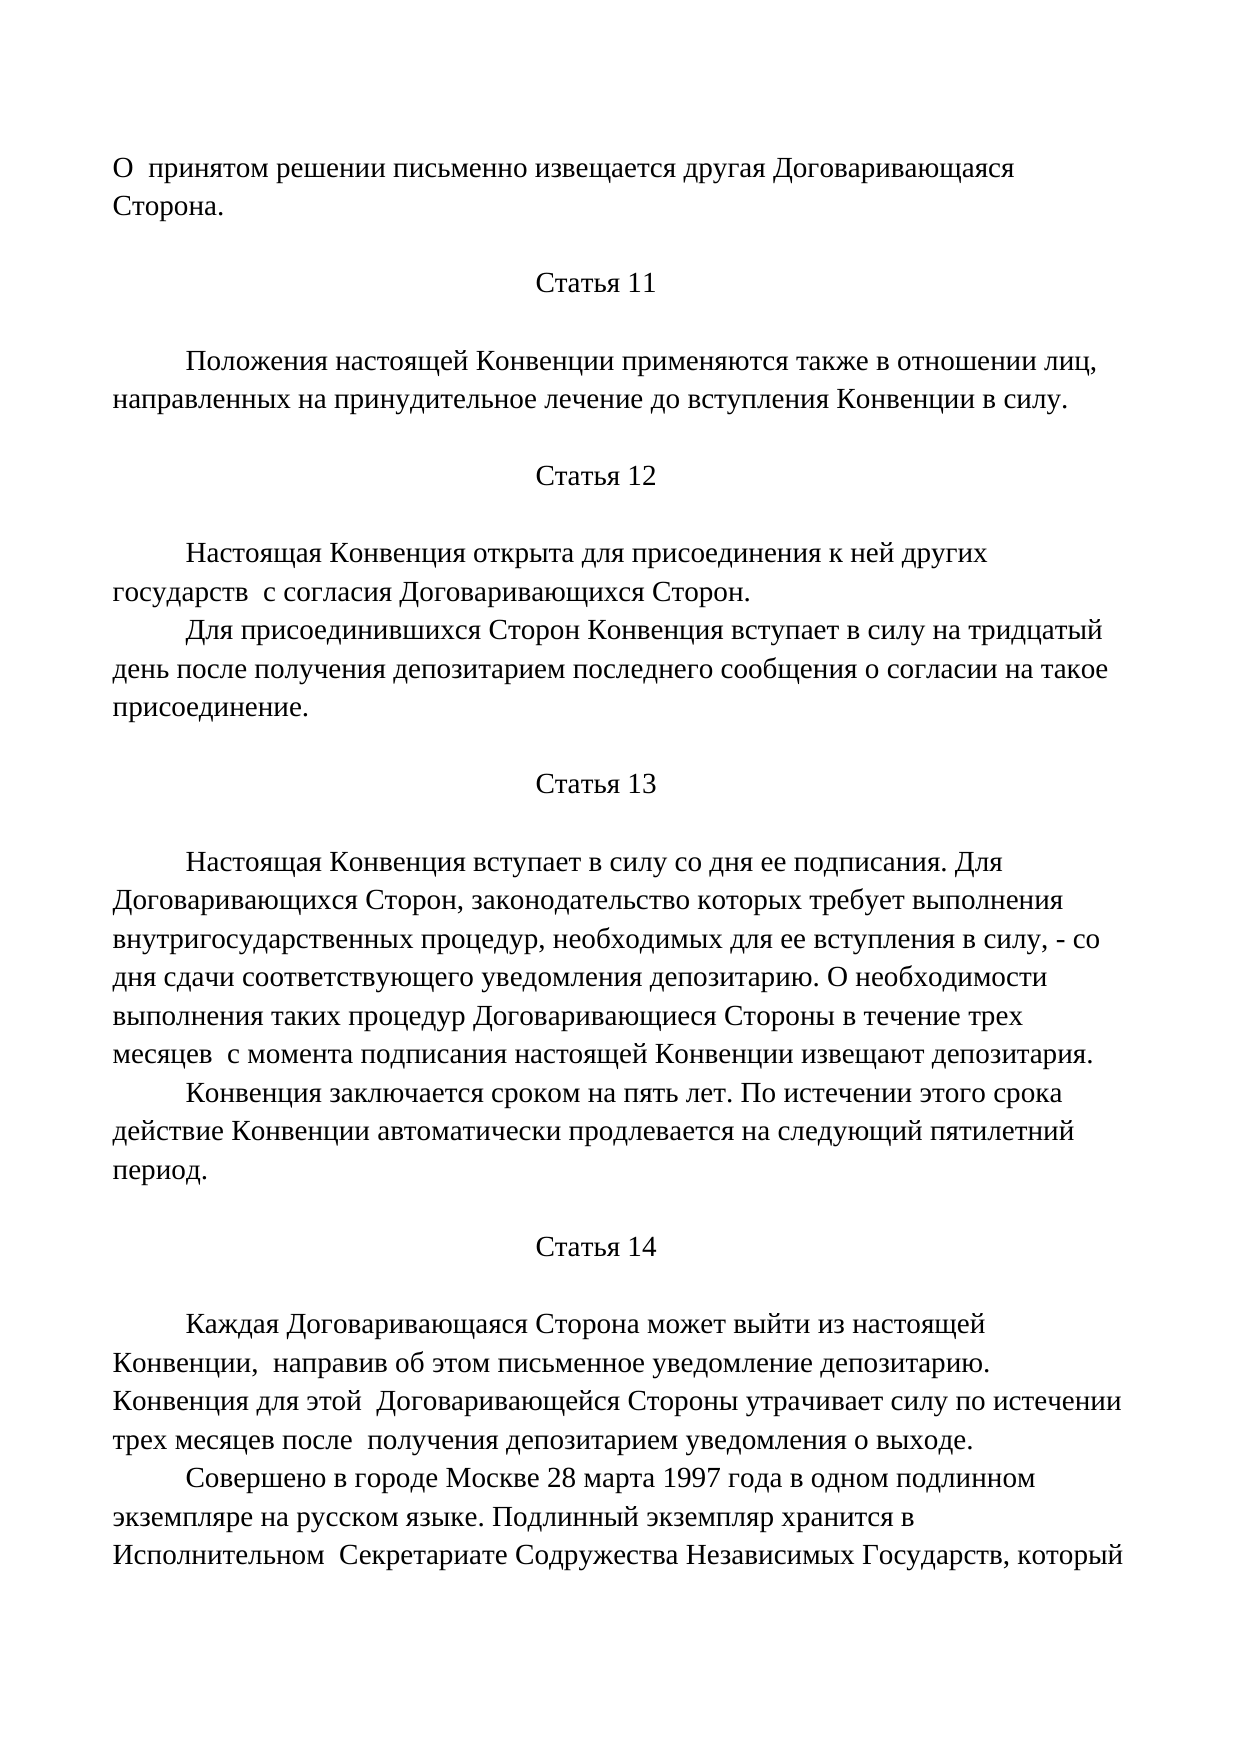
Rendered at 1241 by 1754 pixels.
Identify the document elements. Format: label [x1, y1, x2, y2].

text [112, 150, 1128, 1571]
